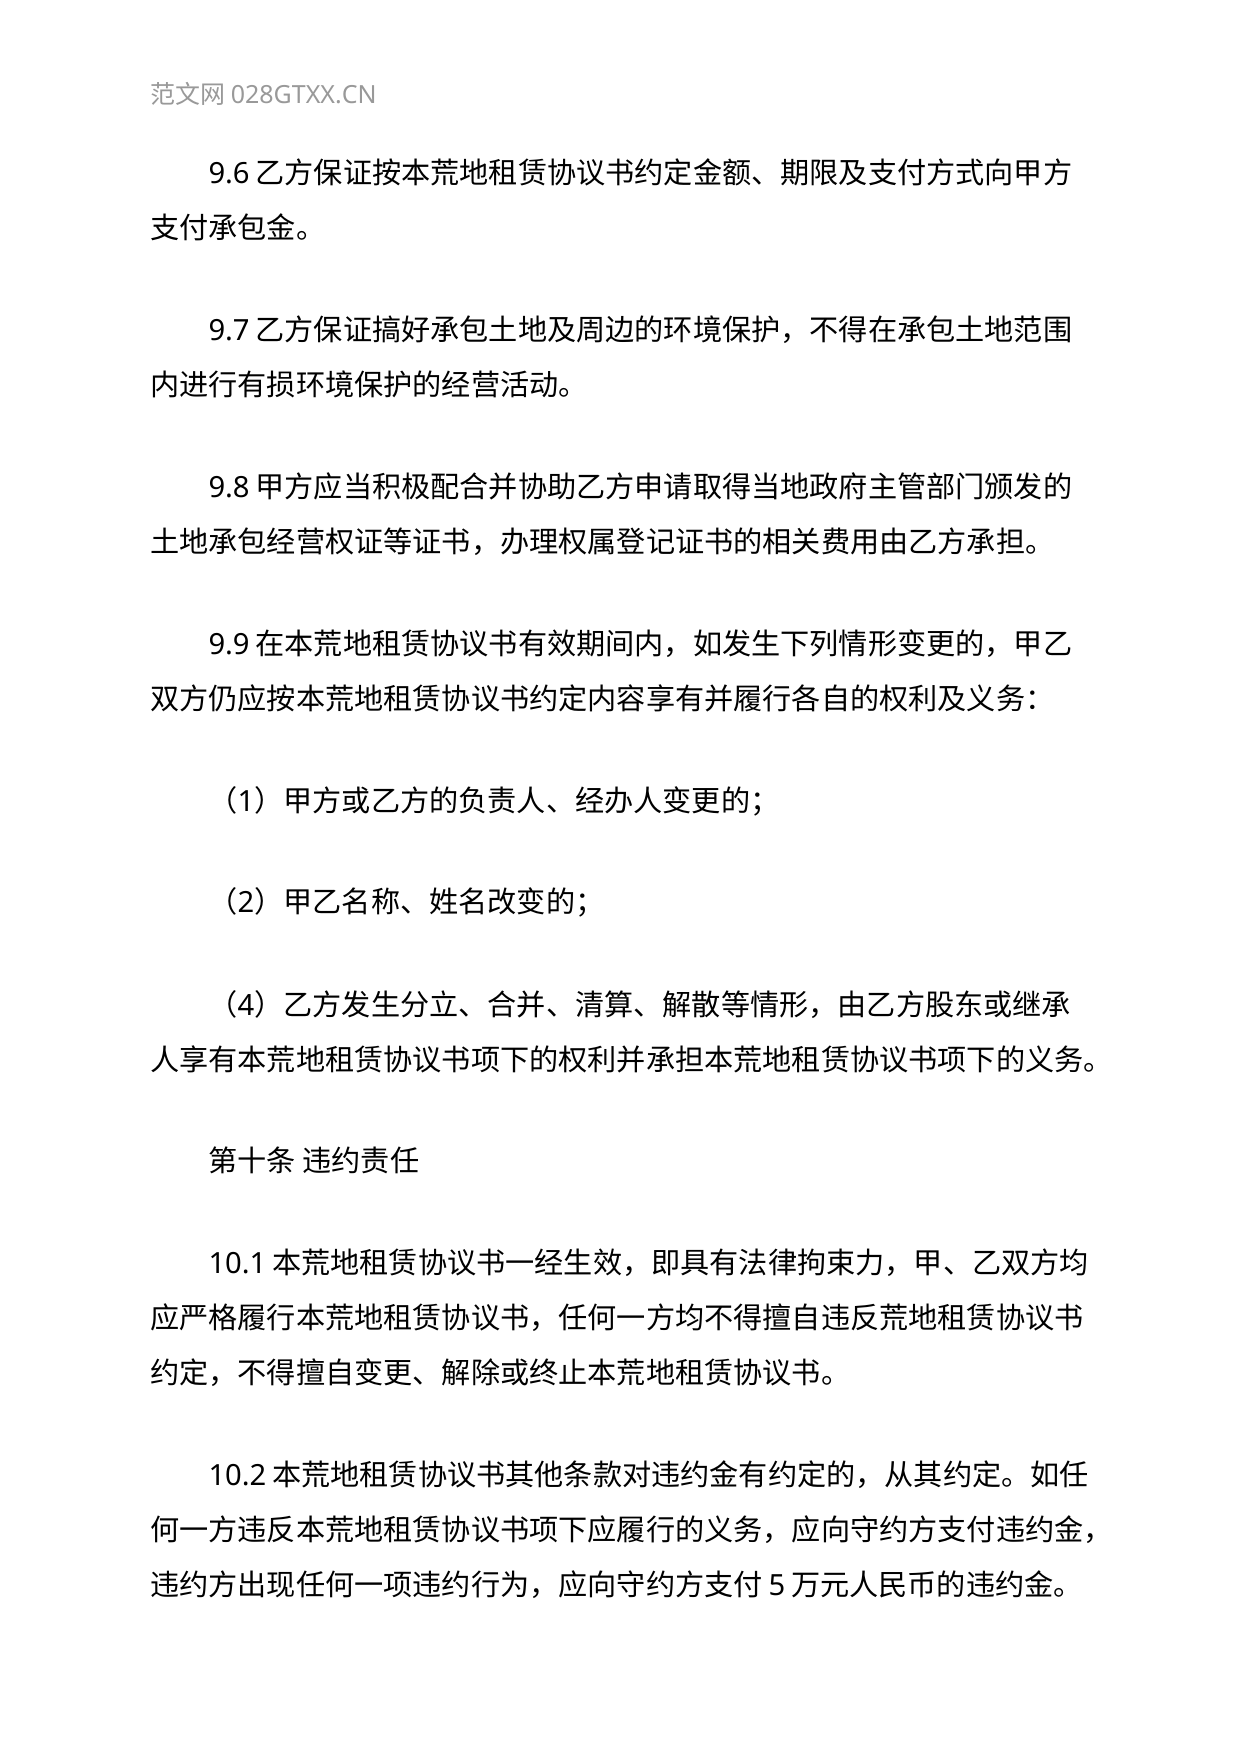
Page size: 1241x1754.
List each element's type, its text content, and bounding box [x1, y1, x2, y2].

text 9.7乙方保证搞好承包土地及周边的环境保护，不得在承包土地范围内进行有损环境保护的经营活动。 [150, 307, 1090, 404]
text 第十条 违约责任 [150, 1138, 1090, 1180]
text （1）甲方或乙方的负责人、经办人变更的； [150, 777, 1090, 819]
text 9.9在本荒地租赁协议书有效期间内，如发生下列情形变更的，甲乙双方仍应按本荒地租赁协议书约定内容享有并履行各自的权利及义务： [150, 620, 1090, 718]
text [150, 1451, 1090, 1603]
text 9.8甲方应当积极配合并协助乙方申请取得当地政府主管部门颁发的土地承包经营权证等证书，办理权属登记证书的相关费用由乙方承担。 [150, 463, 1090, 561]
text （2）甲乙名称、姓名改变的； [150, 879, 1090, 921]
text 10.1本荒地租赁协议书一经生效，即具有法律拘束力，甲、乙双方均应严格履行本荒地租赁协议书，任何一方均不得擅自违反荒地租赁协议书约定，不得擅自变更、解除或终止本荒地租赁协议书。 [150, 1239, 1090, 1392]
text 9.6乙方保证按本荒地租赁协议书约定金额、期限及支付方式向甲方支付承包金。 [150, 150, 1090, 247]
text （4）乙方发生分立、合并、清算、解散等情形，由乙方股东或继承人享有本荒地租赁协议书项下的权利并承担本荒地租赁协议书项下的义务。 [150, 981, 1090, 1078]
